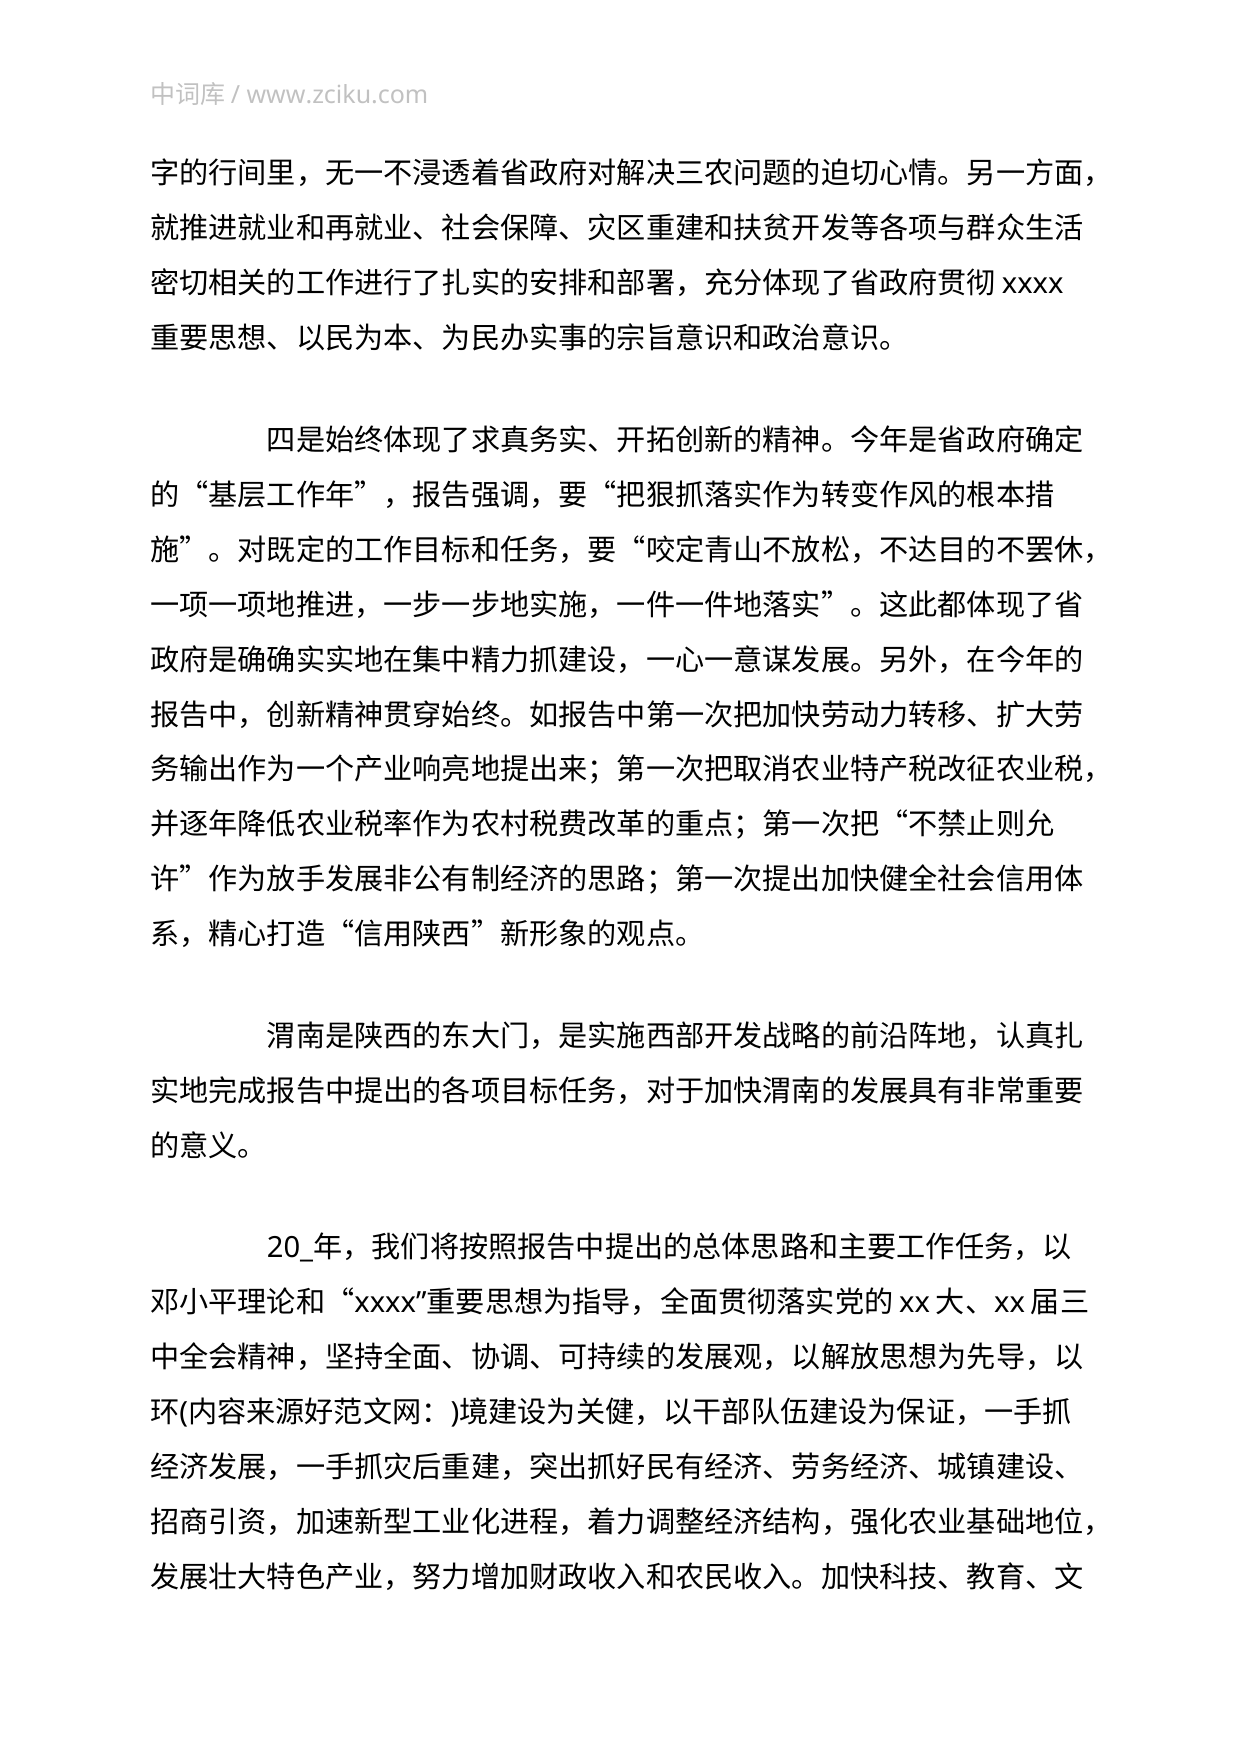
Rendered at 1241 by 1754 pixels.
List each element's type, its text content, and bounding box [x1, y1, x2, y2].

text 渭南是陕西的东大门，是实施西部开发战略的前沿阵地，认真扎实地完成报告中提出的各项目标任务，对于加快渭南的发展具有非常重要的意义。 [150, 1012, 1090, 1164]
text 四是始终体现了求真务实、开拓创新的精神。今年是省政府确定的“基层工作年”，报告强调，要“把狠抓落实作为转变作风的根本措施”。对既定的工作目标和任务，要“咬定青山不放松，不达目的不罢休，一项一项地推进，一步一步地实施，一件一件地落实”。这此都体现了省政府是确确实实地在集中精力抓建设，一心一意谋发展。另外，在今年的报告中，创新精神贯穿始终。如报告中第一次把加快劳动力转移、扩大劳务输出作为一个产业响亮地提出来；第一次把取消农业特产税改征农业税，并逐年降低农业税率作为农村税费改革的重点；第一次把“不禁止则允许”作为放手发展非公有制经济的思路；第一次提出加快健全社会信用体系，精心打造“信用陕西”新形象的观点。 [150, 417, 1090, 953]
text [150, 150, 1090, 357]
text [150, 1224, 1090, 1596]
